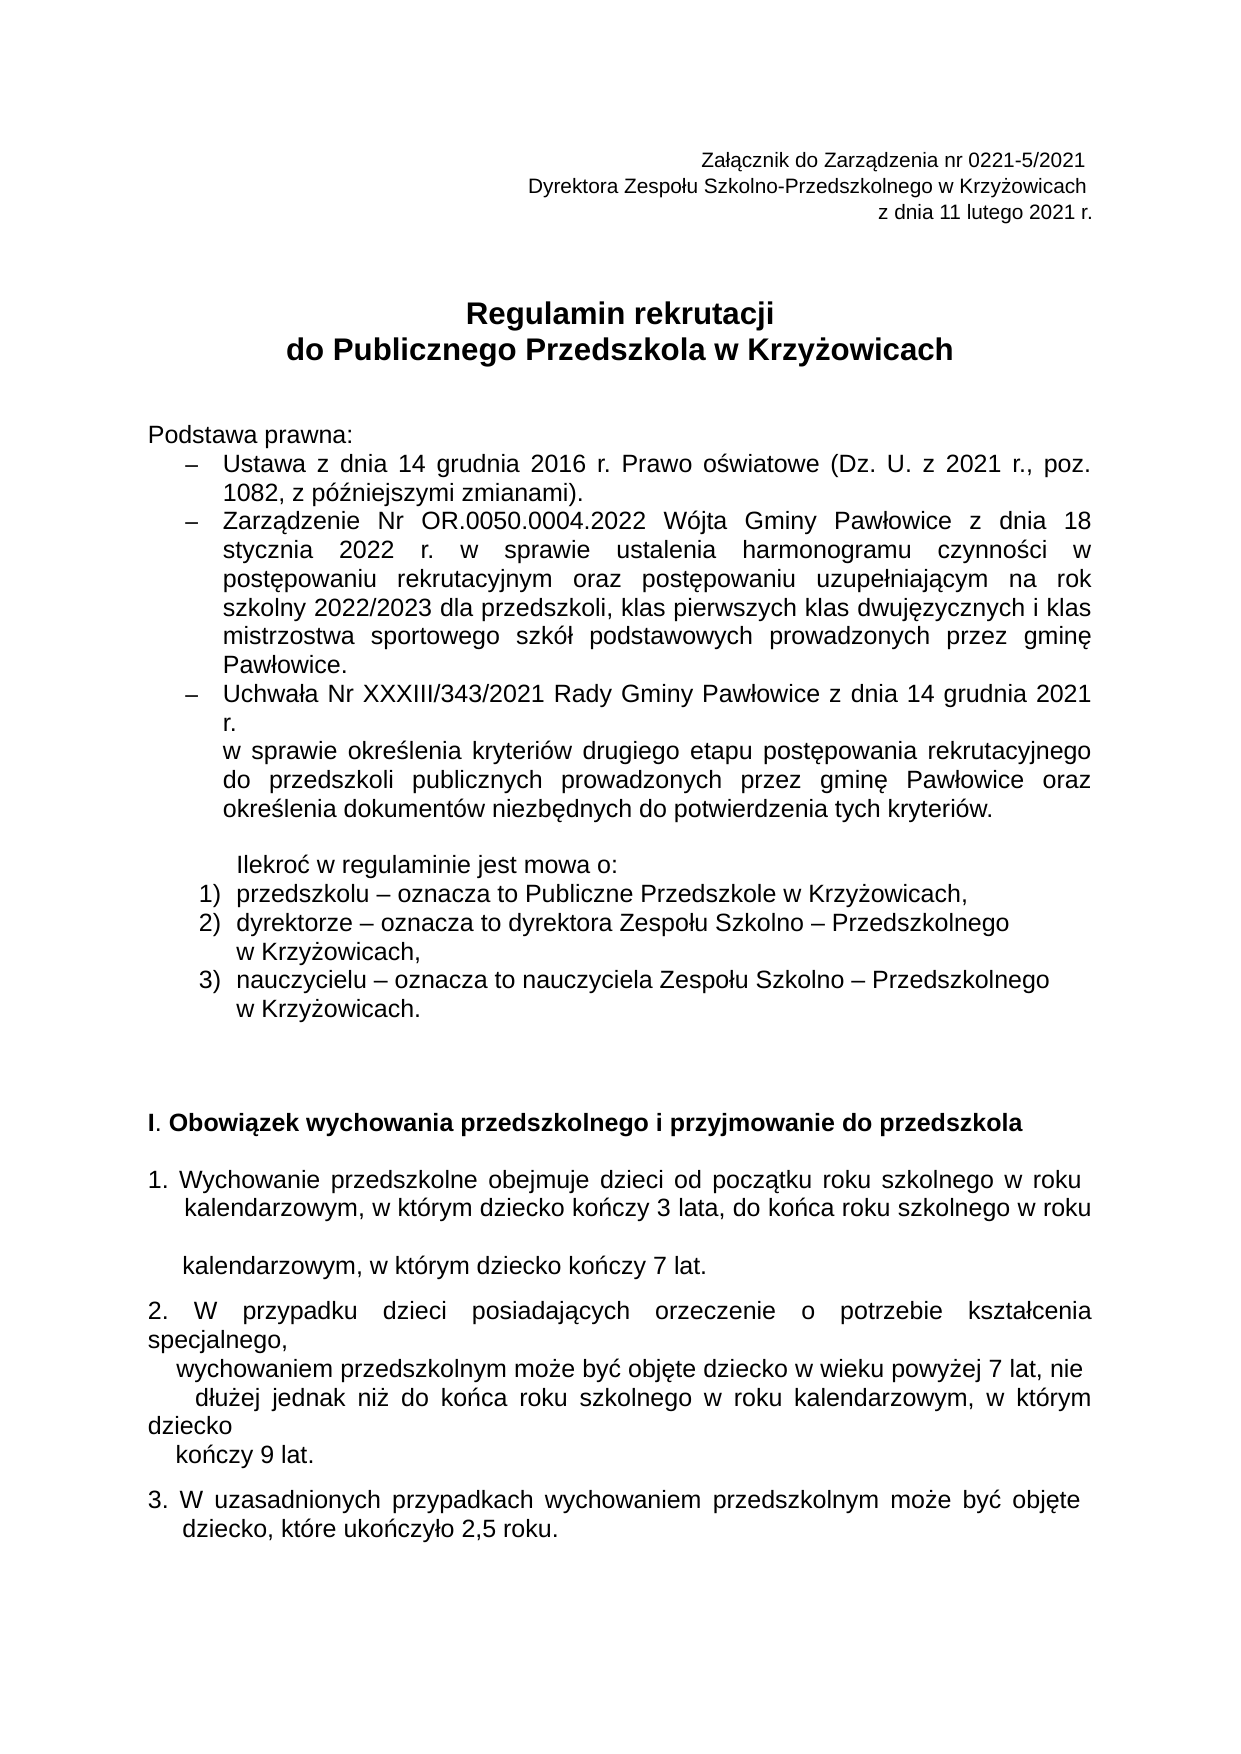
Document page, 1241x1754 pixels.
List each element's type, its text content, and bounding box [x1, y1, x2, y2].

list Zarządzenie Nr OR.0050.0004.2022 Wójta Gminy Pawłowice z dnia 18 stycznia 2022 r. w sprawie ustalenia harmonogramu czynności w postępowaniu rekrutacyjnym oraz postępowaniu uzupełniającym na rok szkolny 2022/2023 dla przedszkoli, klas pierwszych klas dwujęzycznych i klas mistrzostwa sportowego szkół podstawowych prowadzonych przez gminę Pawłowice. [185, 506, 1093, 679]
list Ustawa z dnia 14 grudnia 2016 r. Prawo oświatowe (Dz. U. z 2021 r., poz. 1082, z późniejszymi zmianami). [185, 449, 1093, 506]
list przedszkolu – oznacza to Publiczne Przedszkole w Krzyżowicach, [199, 879, 1093, 908]
text do Publicznego Przedszkola w Krzyżowicach [148, 331, 1093, 367]
list nauczycielu – oznacza to nauczyciela Zespołu Szkolno – Przedszkolnego [199, 966, 1093, 994]
text 2. W przypadku dzieci posiadających orzeczenie o potrzebie kształcenia specjalnego, wychowaniem przedszkolnym może być objęte dziecko w wieku powyżej 7 lat, nie dłużej jednak niż do końca roku szkolnego w roku kalendarzowym, w którym dziecko kończy 9 lat. [148, 1296, 1093, 1469]
list dyrektorze – oznacza to dyrektora Zespołu Szkolno – Przedszkolnego [199, 908, 1093, 937]
text Załącznik do Zarządzenia nr 0221-5/2021 Dyrektora Zespołu Szkolno-Przedszkolnego w Krzyżowicach [148, 148, 1093, 199]
text z dnia 11 lutego 2021 r. [148, 199, 1093, 223]
list Uchwała Nr XXXIII/343/2021 Rady Gminy Pawłowice z dnia 14 grudnia 2021 r. [185, 679, 1093, 736]
text I. Obowiązek wychowania przedszkolnego i przyjmowanie do przedszkola [148, 1108, 1093, 1137]
text Ilekroć w regulaminie jest mowa o: [236, 851, 1093, 879]
text Regulamin rekrutacji [148, 295, 1093, 331]
text 3. W uzasadnionych przypadkach wychowaniem przedszkolnym może być objęte dziecko, które ukończyło 2,5 roku. [148, 1485, 1093, 1543]
text w Krzyżowicach, [236, 937, 1093, 966]
text Podstawa prawna: [148, 420, 1093, 449]
text 1. Wychowanie przedszkolne obejmuje dzieci od początku roku szkolnego w roku kalendarzowym, w którym dziecko kończy 3 lata, do końca roku szkolnego w roku kalendarzowym, w którym dziecko kończy 7 lat. [148, 1164, 1093, 1279]
text w Krzyżowicach. [236, 994, 1093, 1023]
text w sprawie określenia kryteriów drugiego etapu postępowania rekrutacyjnego do przedszkoli publicznych prowadzonych przez gminę Pawłowice oraz określenia dokumentów niezbędnych do potwierdzenia tych kryteriów. [223, 736, 1093, 822]
